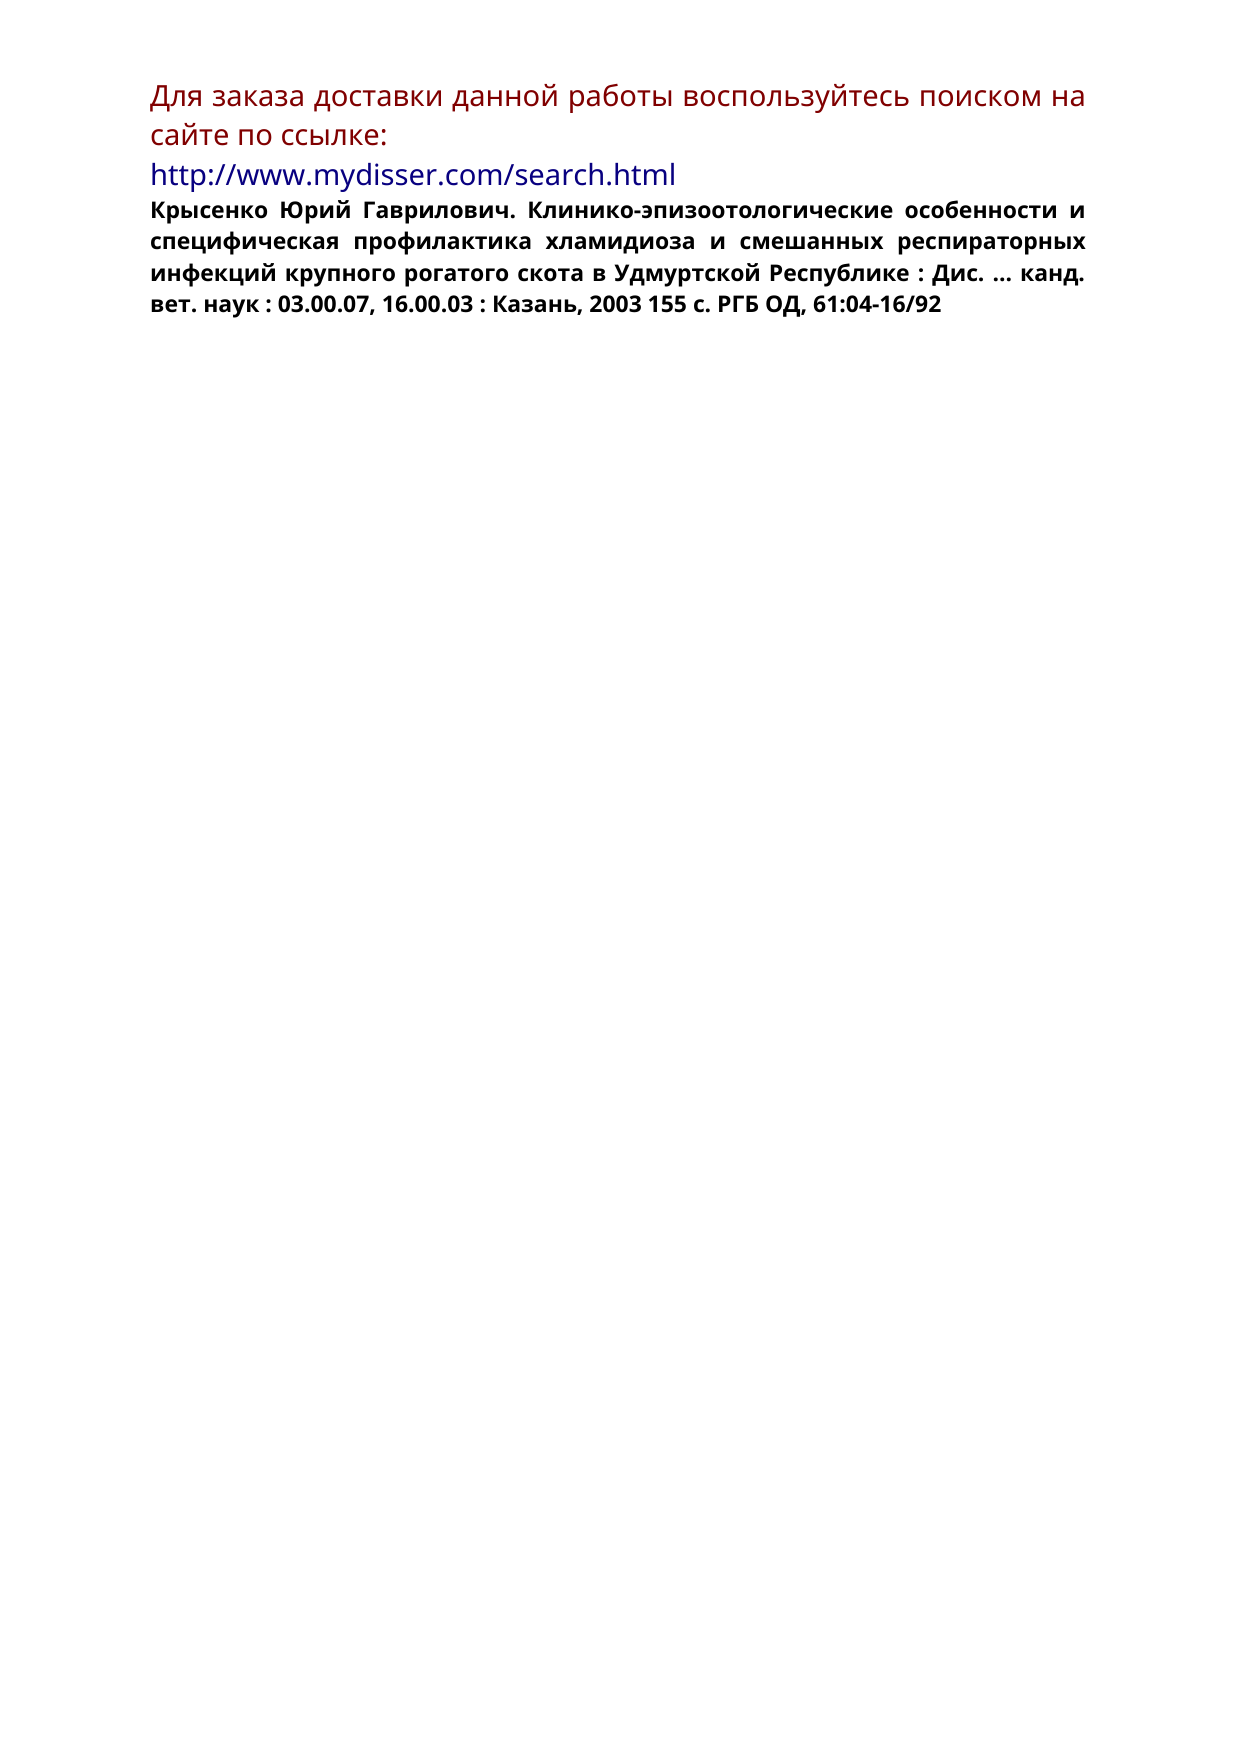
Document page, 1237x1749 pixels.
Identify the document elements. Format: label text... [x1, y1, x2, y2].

text Крысенко Юрий Гаврилович. Клинико-эпизоотологические особенности и специфическая профилактика хламидиоза и смешанных респираторных инфекций крупного рогатого скота в Удмуртской Республике : Дис. ... канд. вет. наук : 03.00.07, 16.00.03 : Казань, 2003 155 c. РГБ ОД, 61:04-16/92 [150, 194, 1086, 319]
